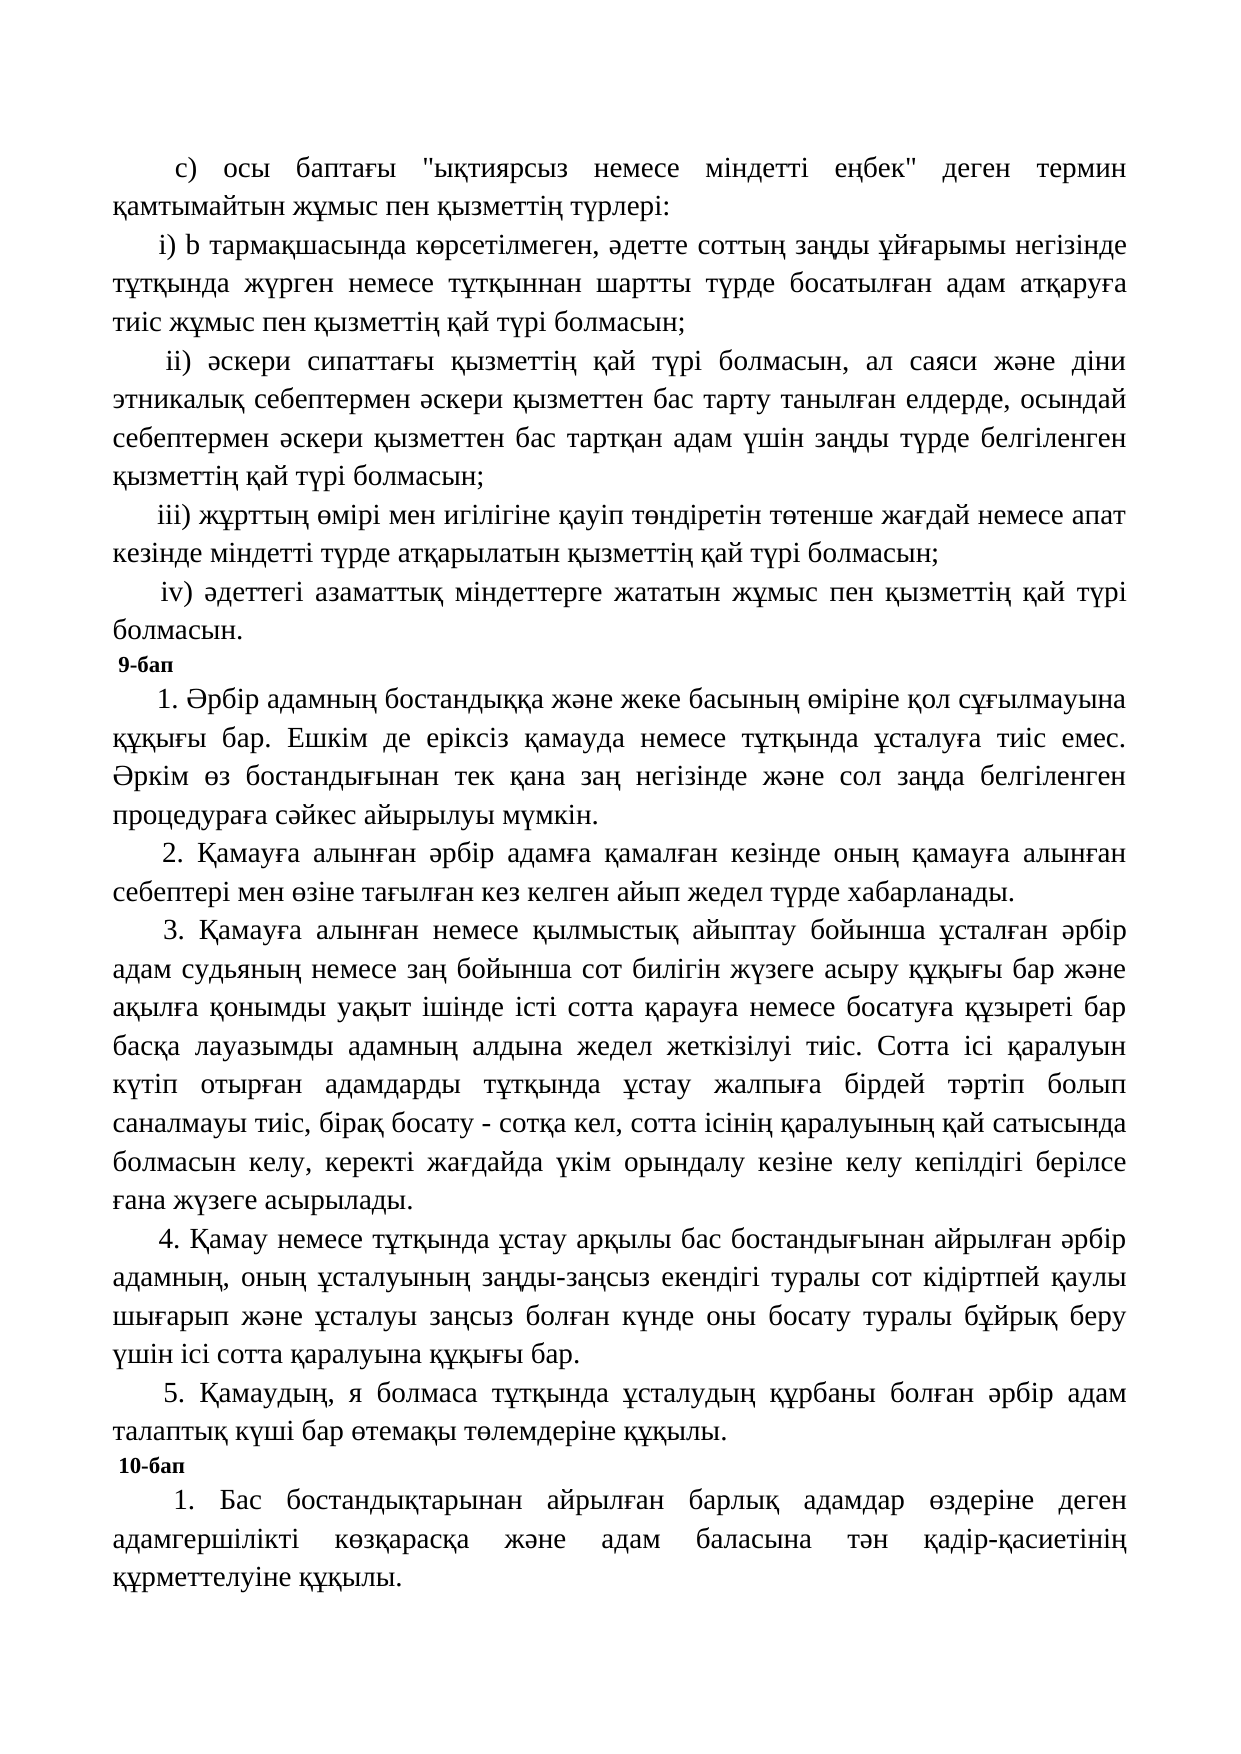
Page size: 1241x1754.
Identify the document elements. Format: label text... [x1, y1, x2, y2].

text 10-бап [112, 1452, 1128, 1478]
text 9-бап [112, 651, 1128, 677]
text 1. Бас бостандықтарынан айрылған барлық адамдар өздерiне деген адамгершiлiктi көзқарасқа және адам баласына тән қадiр-қасиетiнiң құрметтелуiне құқылы. [112, 1482, 1128, 1593]
text i) b тармақшасында көрсетiлмеген, әдетте соттың заңды ұйғарымы негiзiнде тұтқында жүрген немесе тұтқыннан шартты түрде босатылған адам атқаруға тиiс жұмыс пен қызметтiң қай түрi болмасын; [112, 227, 1128, 338]
text iv) әдеттегi азаматтық мiндеттерге жататын жұмыс пен қызметтiң қай түрi болмасын. [112, 574, 1128, 646]
text 1. Әрбір адамның бостандыққа және жеке басының өмiрiне қол сұғылмауына құқығы бар. Ешкiм де ерiксіз қамауда немесе тұтқында ұсталуға тиiс емес. Әркiм өз бостандығынан тек қана заң негiзiнде және сол заңда белгiленген процедураға сәйкес айырылуы мүмкiн. [112, 681, 1128, 830]
text іі) әскери сипаттағы қызметтiң қай түрi болмасын, ал саяси және дiни этникалық себептермен әскери қызметтен бас тарту танылған елдерде, осындай себептермен әскери қызметтен бас тартқан адам үшiн заңды түрде белгiленген қызметтiң қай түрi болмасын; [112, 343, 1128, 492]
text 4. Қамау немесе тұтқында ұстау арқылы бас бостандығынан айрылған әрбір адамның, оның ұсталуының заңды-заңсыз екендiгi туралы сот кiдiртпей қаулы шығарып және ұсталуы заңсыз болған күнде оны босату туралы бұйрық беру үшiн iсi сотта қаралуына құқығы бар. [112, 1221, 1128, 1370]
text 2. Қамауға алынған әрбір адамға қамалған кезiнде оның қамауға алынған себептерi мен өзiне тағылған кез келген айып жедел түрде хабарланады. [112, 835, 1128, 907]
text 5. Қамаудың, я болмаса тұтқында ұсталудың құрбаны болған әрбір адам талаптық күшi бар өтемақы төлемдерiне құқылы. [112, 1375, 1128, 1447]
text iii) жұрттың өмiрi мен игiлiгiне қауiп төндiретiн төтенше жағдай немесе апат кезiнде мiндеттi түрде атқарылатын қызметтiң қай түрi болмасын; [112, 497, 1128, 569]
text 3. Қамауға алынған немесе қылмыстық айыптау бойынша ұсталған әрбір адам судьяның немесе заң бойынша сот билiгiн жүзеге асыру құқығы бар және ақылға қонымды уақыт iшiнде iстi сотта қарауға немесе босатуға құзыретi бар басқа лауазымды адамның алдына жедел жеткiзiлуi тиiс. Сотта iсi қаралуын күтiп отырған адамдарды тұтқында ұстау жалпыға бірдей тәртiп болып саналмауы тиiс, бірақ босату - сотқа кел, сотта iсiнiң қаралуының қай сатысында болмасын келу, керектi жағдайда үкiм орындалу кезiне келу кепiлдігі берiлсе ғана жүзеге асырылады. [112, 912, 1128, 1216]
text с) осы баптағы "ықтиярсыз немесе мiндеттi еңбек" деген термин қамтымайтын жұмыс пен қызметтiң түрлерi: [112, 150, 1128, 222]
